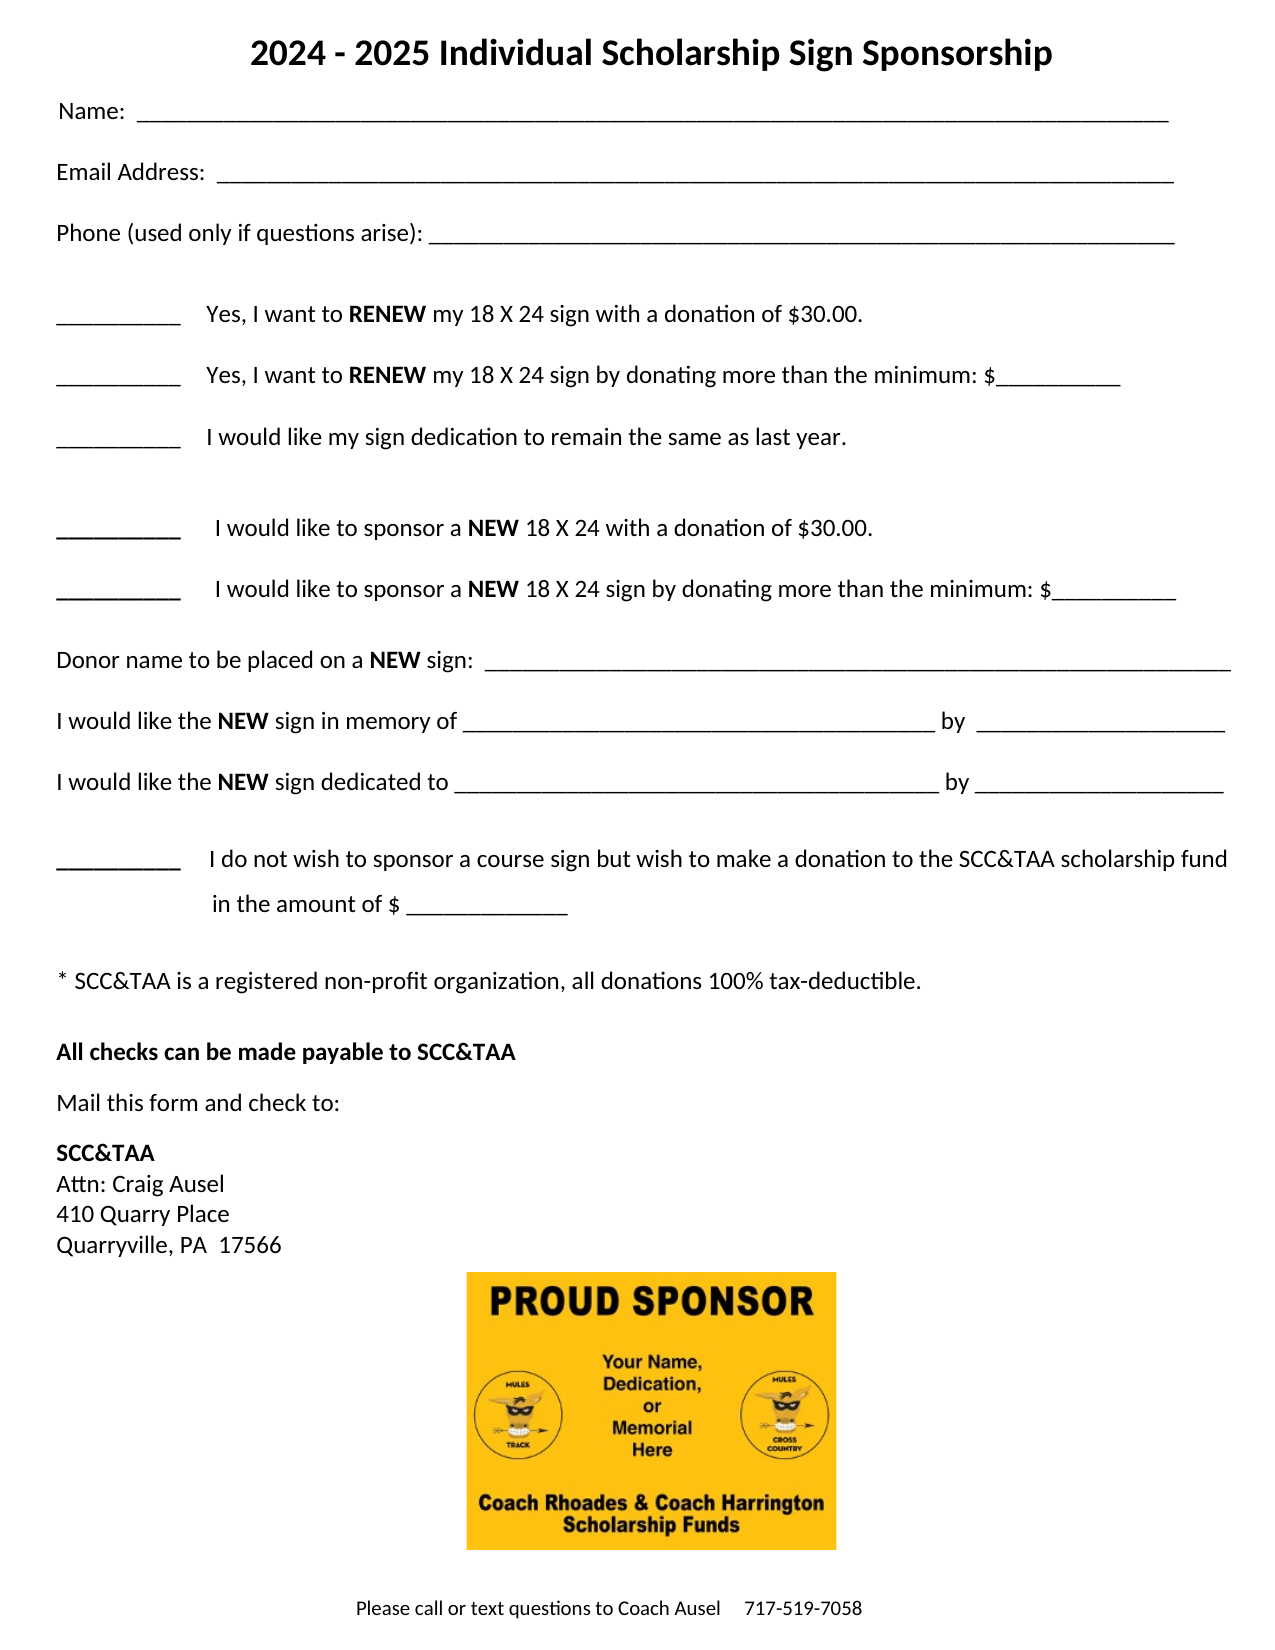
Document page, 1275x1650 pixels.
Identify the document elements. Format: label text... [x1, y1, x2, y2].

text Phone (used only if questions arise): ____________________________________________________________ [56, 217, 1247, 248]
text All checks can be made payable to SCC&TAA [56, 1036, 1247, 1066]
text 2024 - 2025 Individual Scholarship Sign Sponsorship [56, 29, 1247, 75]
text Quarryville, PA 17566 [56, 1229, 1247, 1260]
text __________ Yes, I want to RENEW my 18 X 24 sign by donating more than the minimum: $__________ [56, 360, 1247, 390]
text I would like the NEW sign in memory of ______________________________________ by ____________________ [56, 706, 1247, 736]
text Email Address: _____________________________________________________________________________ [56, 156, 1247, 187]
text Name: ___________________________________________________________________________________ [47, 95, 1247, 126]
text SCC&TAA [56, 1138, 1247, 1168]
text __________ I would like to sponsor a NEW 18 X 24 sign by donating more than the minimum: $__________ [56, 573, 1247, 604]
picture [466, 1272, 837, 1550]
text Donor name to be placed on a NEW sign: ____________________________________________________________ [56, 644, 1247, 675]
text I would like the NEW sign dedicated to _______________________________________ by ____________________ [56, 767, 1247, 797]
text Please call or text questions to Coach Ausel 717-519-7058 [0, 1595, 1247, 1621]
text __________ I would like to sponsor a NEW 18 X 24 with a donation of $30.00. [56, 512, 1247, 543]
text __________ I do not wish to sponsor a course sign but wish to make a donation to the SCC&TAA scholarship fund [56, 843, 1247, 873]
text Attn: Craig Ausel [56, 1168, 1247, 1199]
text * SCC&TAA is a registered non-profit organization, all donations 100% tax-deductible. [56, 965, 1247, 995]
text __________ Yes, I want to RENEW my 18 X 24 sign with a donation of $30.00. [56, 299, 1247, 329]
text Mail this form and check to: [56, 1087, 1247, 1117]
text __________ I would like my sign dedication to remain the same as last year. [56, 421, 1247, 451]
text 410 Quarry Place [56, 1199, 1247, 1229]
text in the amount of $ _____________ [131, 888, 1247, 919]
